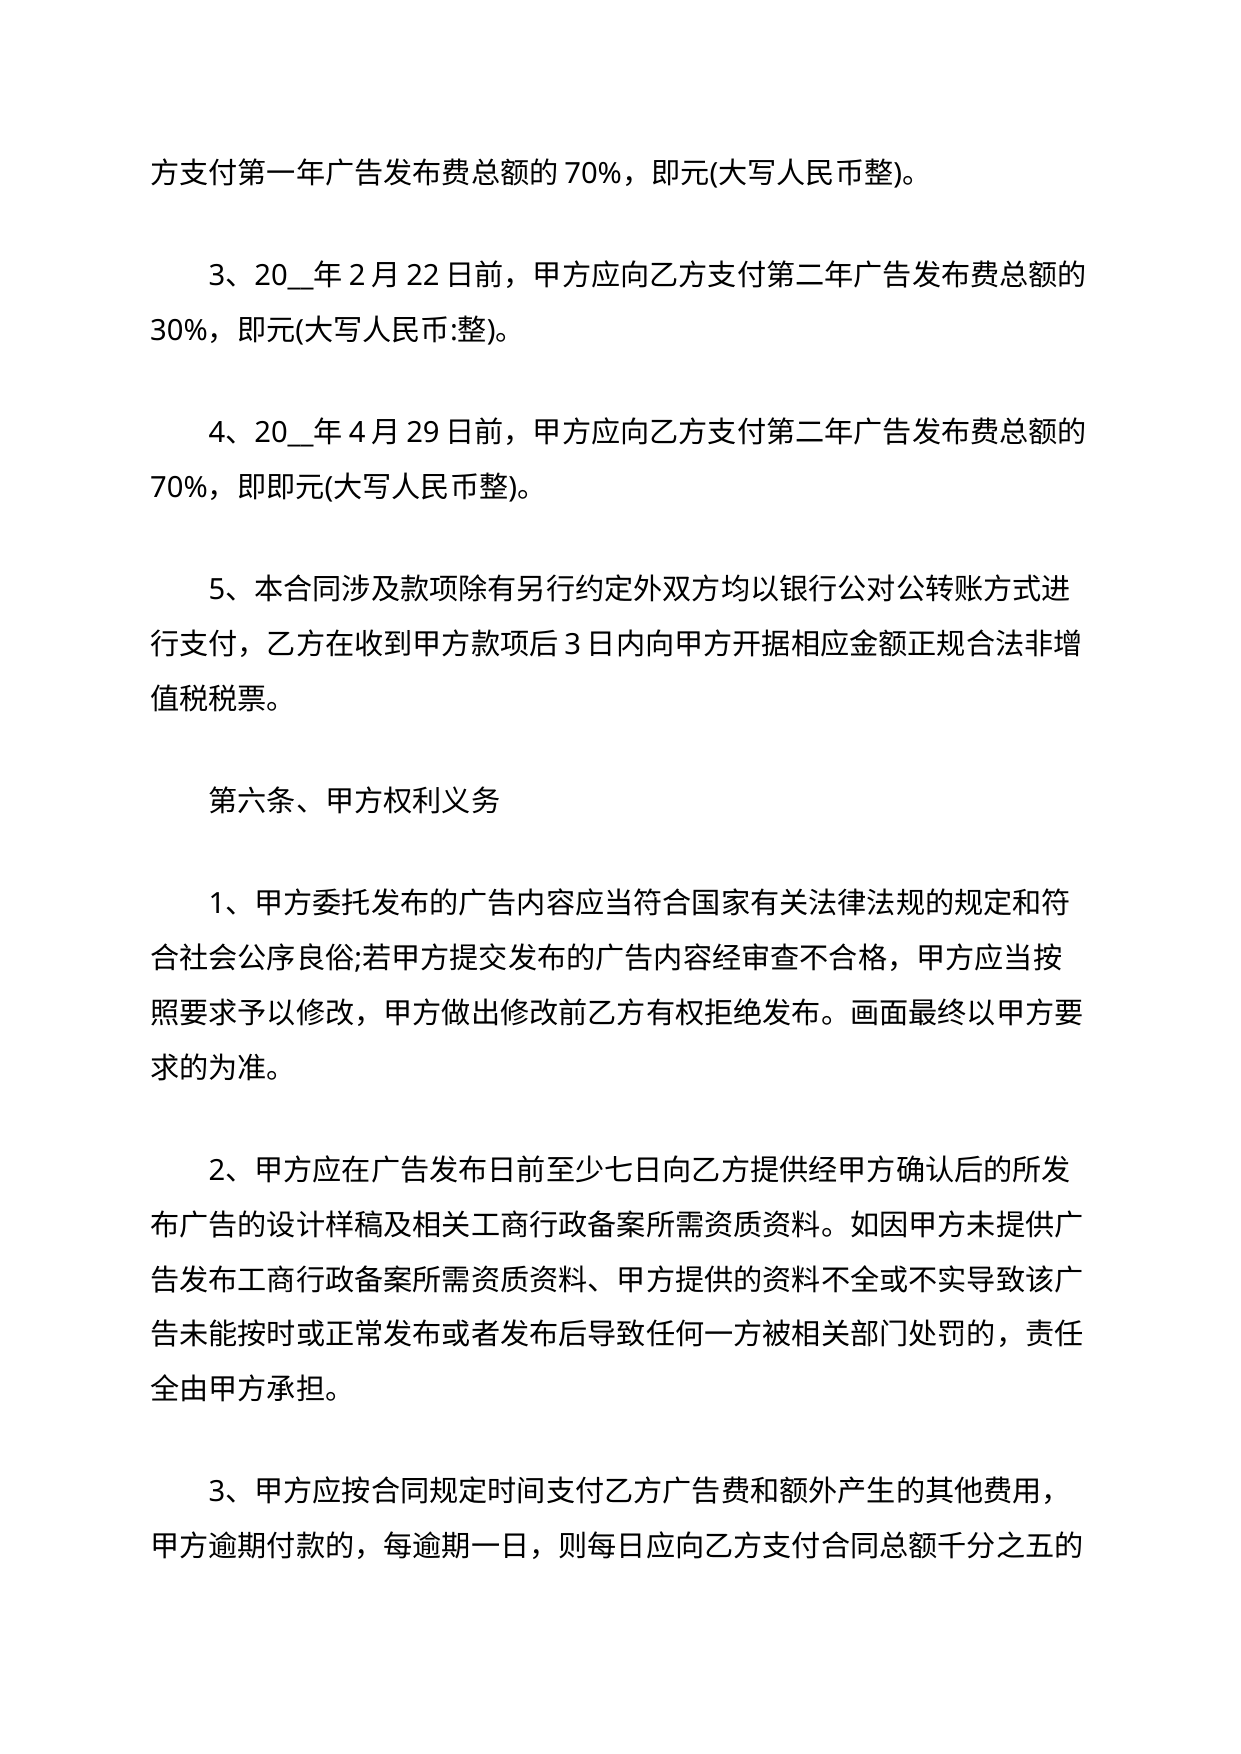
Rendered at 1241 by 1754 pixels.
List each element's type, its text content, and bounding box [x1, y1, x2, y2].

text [150, 150, 1090, 192]
text 4、20__年4月29日前，甲方应向乙方支付第二年广告发布费总额的70%，即即元(大写人民币整)。 [150, 409, 1090, 506]
text 5、本合同涉及款项除有另行约定外双方均以银行公对公转账方式进行支付，乙方在收到甲方款项后3日内向甲方开据相应金额正规合法非增值税税票。 [150, 566, 1090, 718]
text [150, 1468, 1090, 1565]
text 2、甲方应在广告发布日前至少七日向乙方提供经甲方确认后的所发布广告的设计样稿及相关工商行政备案所需资质资料。如因甲方未提供广告发布工商行政备案所需资质资料、甲方提供的资料不全或不实导致该广告未能按时或正常发布或者发布后导致任何一方被相关部门处罚的，责任全由甲方承担。 [150, 1146, 1090, 1408]
text 3、20__年2月22日前，甲方应向乙方支付第二年广告发布费总额的30%，即元(大写人民币:整)。 [150, 252, 1090, 349]
text 1、甲方委托发布的广告内容应当符合国家有关法律法规的规定和符合社会公序良俗;若甲方提交发布的广告内容经审查不合格，甲方应当按照要求予以修改，甲方做出修改前乙方有权拒绝发布。画面最终以甲方要求的为准。 [150, 879, 1090, 1087]
text 第六条、甲方权利义务 [150, 778, 1090, 820]
